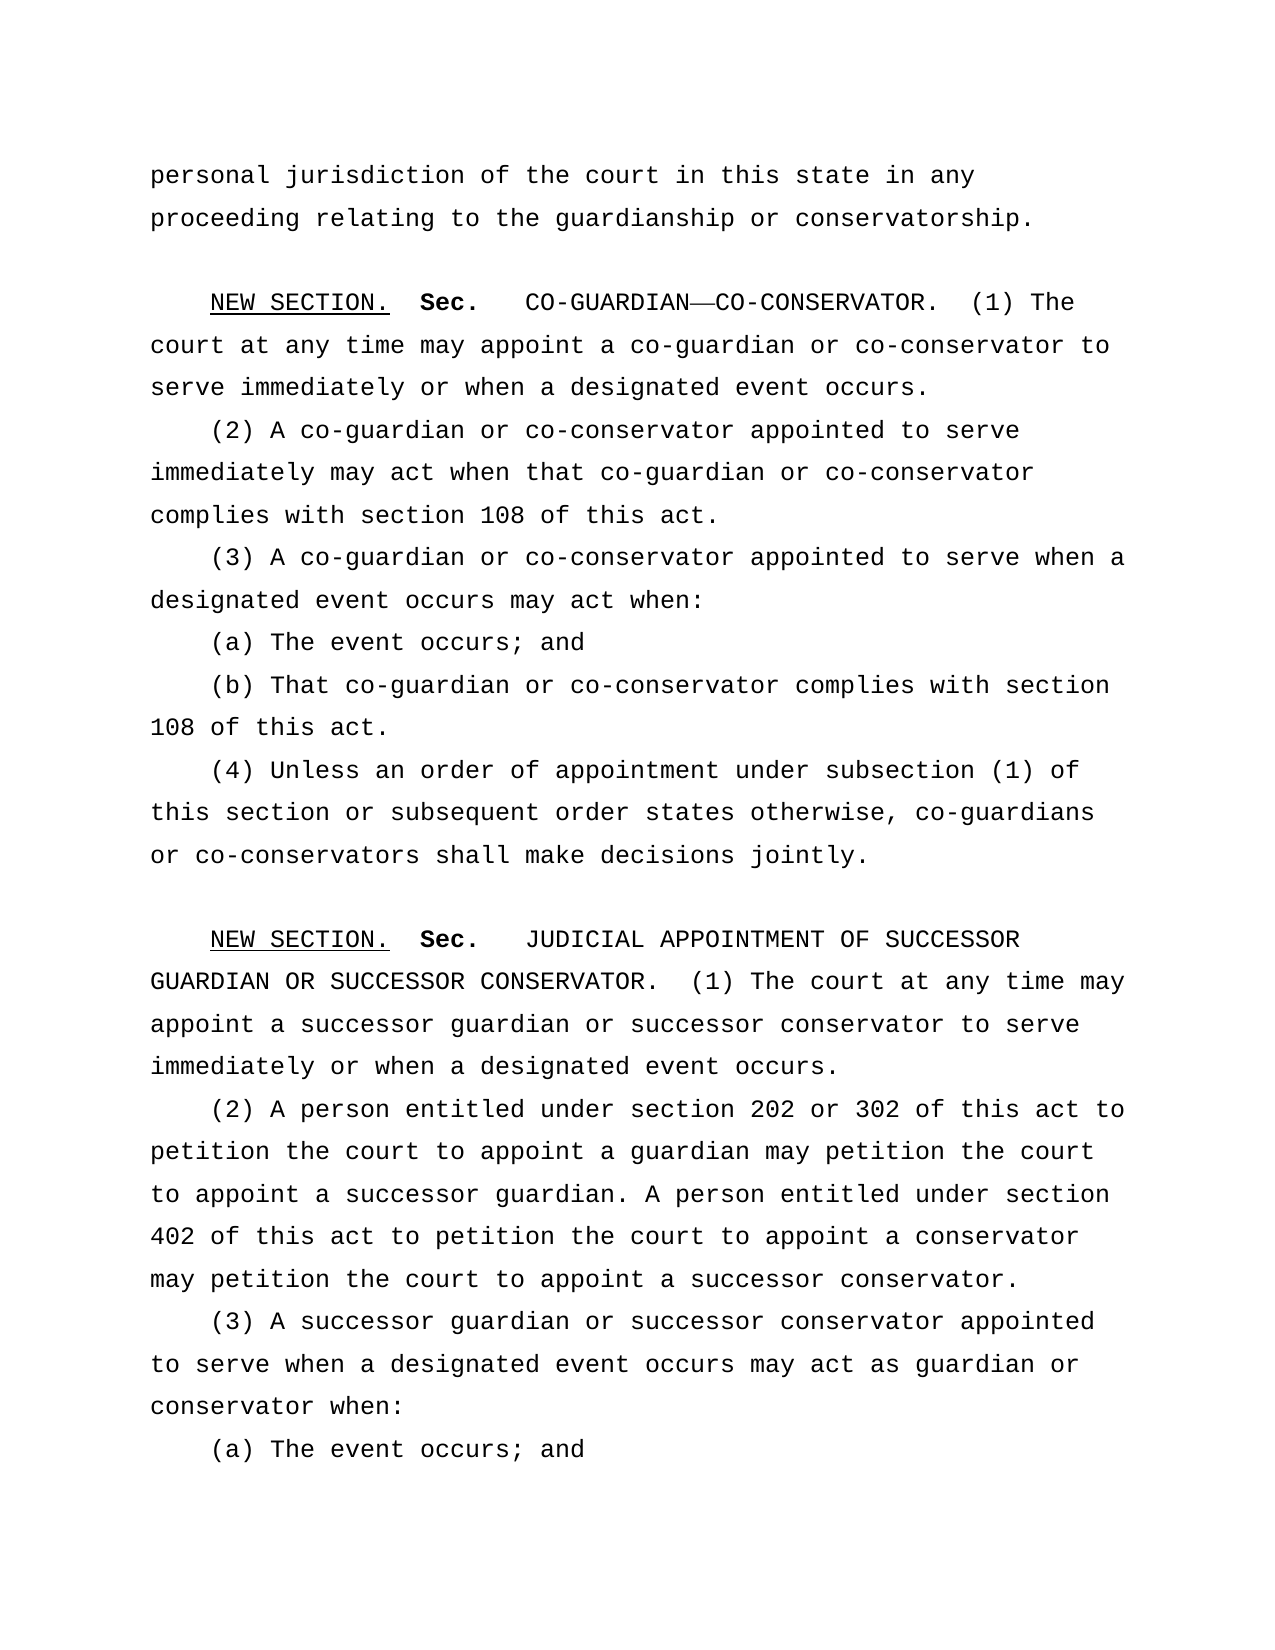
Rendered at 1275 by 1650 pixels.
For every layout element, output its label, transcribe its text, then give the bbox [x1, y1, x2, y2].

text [150, 150, 1125, 235]
text (a) The event occurs; and [150, 1423, 1125, 1466]
text NEW SECTION. Sec. JUDICIAL APPOINTMENT OF SUCCESSOR GUARDIAN OR SUCCESSOR CONSERVATOR. (1) The court at any time may appoint a successor guardian or successor conservator to serve immediately or when a designated event occurs. [150, 913, 1125, 1083]
text (2) A co-guardian or co-conservator appointed to serve immediately may act when that co-guardian or co-conservator complies with section 108 of this act. [150, 404, 1125, 532]
text (3) A successor guardian or successor conservator appointed to serve when a designated event occurs may act as guardian or conservator when: [150, 1296, 1125, 1423]
text (4) Unless an order of appointment under subsection (1) of this section or subsequent order states otherwise, co-guardians or co-conservators shall make decisions jointly. [150, 744, 1125, 872]
text (3) A co-guardian or co-conservator appointed to serve when a designated event occurs may act when: [150, 532, 1125, 617]
text NEW SECTION. Sec. CO-GUARDIAN—CO-CONSERVATOR. (1) The court at any time may appoint a co-guardian or co-conservator to serve immediately or when a designated event occurs. [150, 277, 1125, 404]
text (a) The event occurs; and [150, 617, 1125, 659]
text (b) That co-guardian or co-conservator complies with section 108 of this act. [150, 659, 1125, 744]
text (2) A person entitled under section 202 or 302 of this act to petition the court to appoint a guardian may petition the court to appoint a successor guardian. A person entitled under section 402 of this act to petition the court to appoint a conservator may petition the court to appoint a successor conservator. [150, 1083, 1125, 1296]
